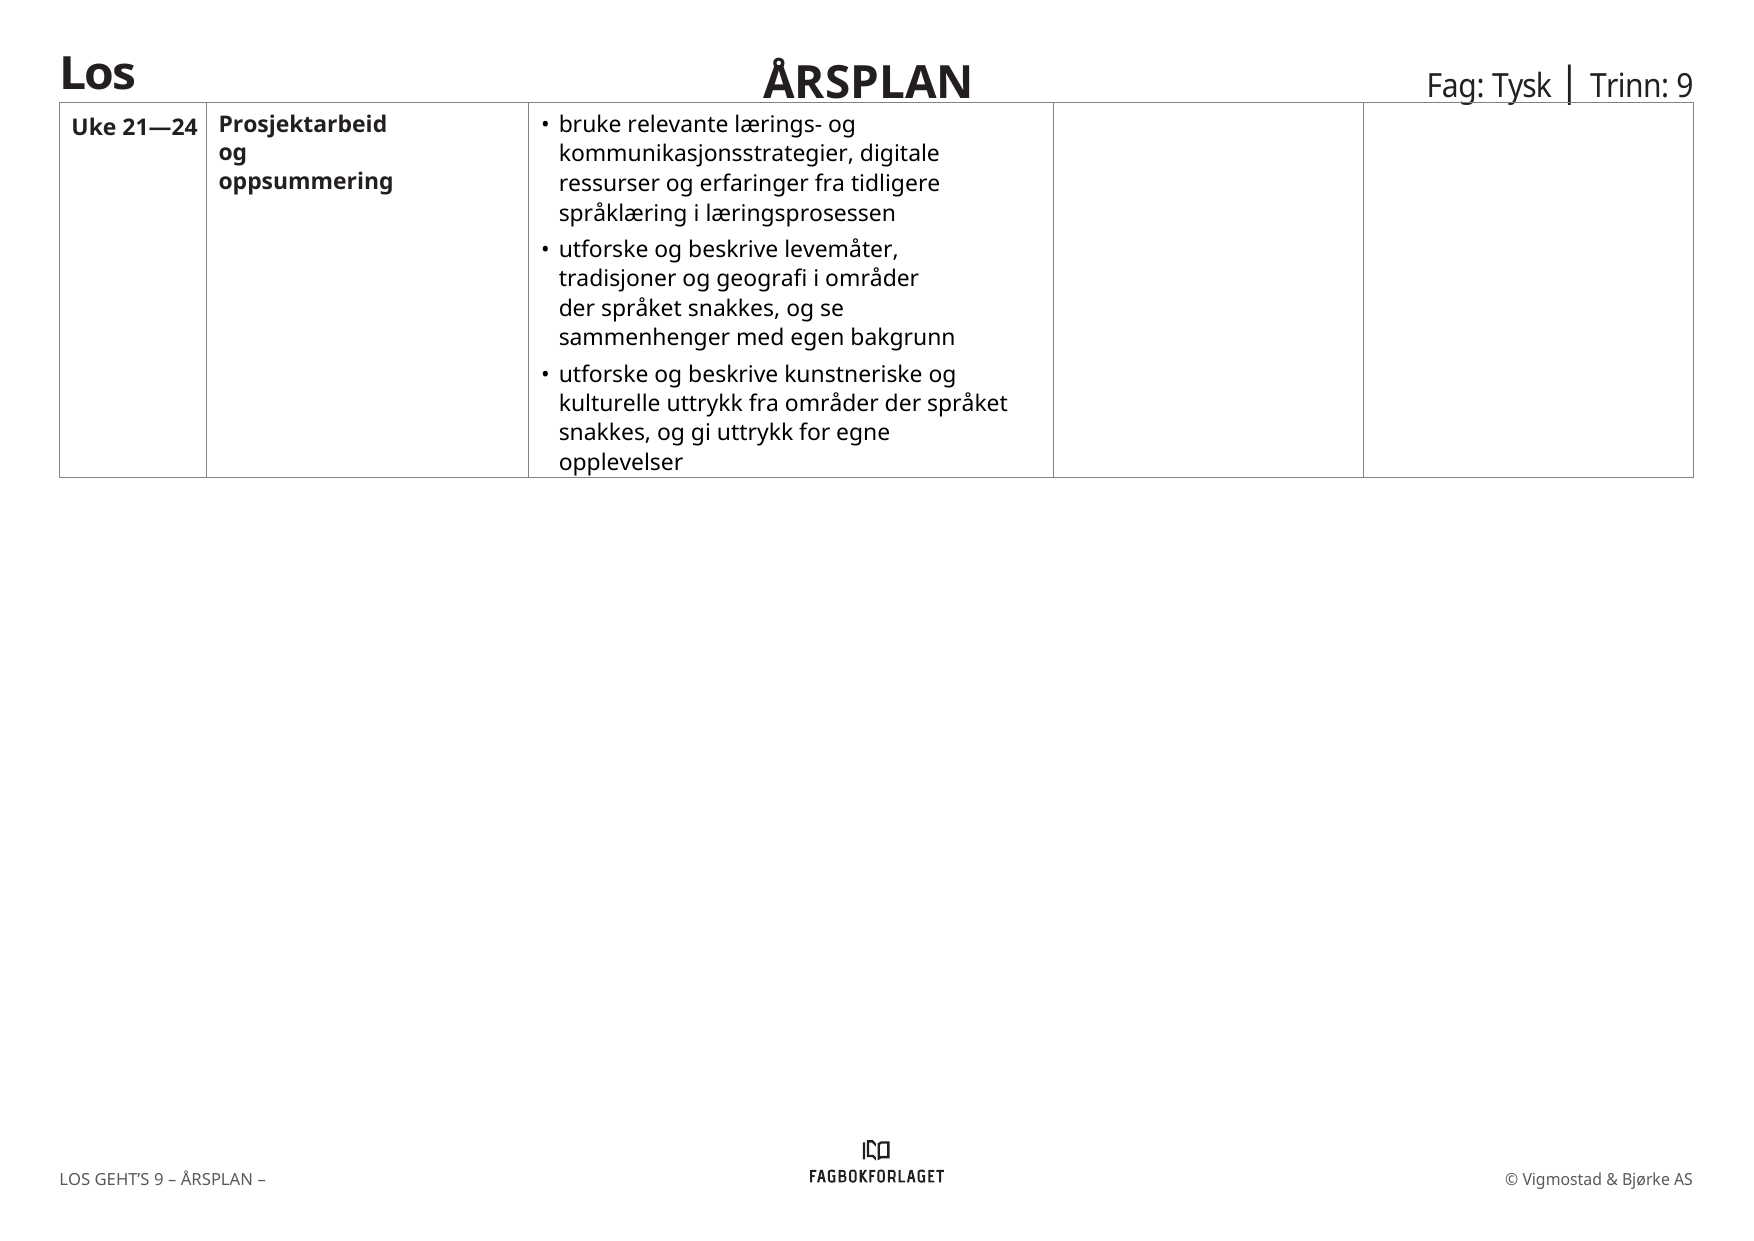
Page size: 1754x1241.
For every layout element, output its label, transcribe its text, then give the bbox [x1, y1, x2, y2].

table_cell Uke 21—24 [60, 103, 206, 477]
table_cell Prosjektarbeid og oppsummering [207, 103, 528, 477]
